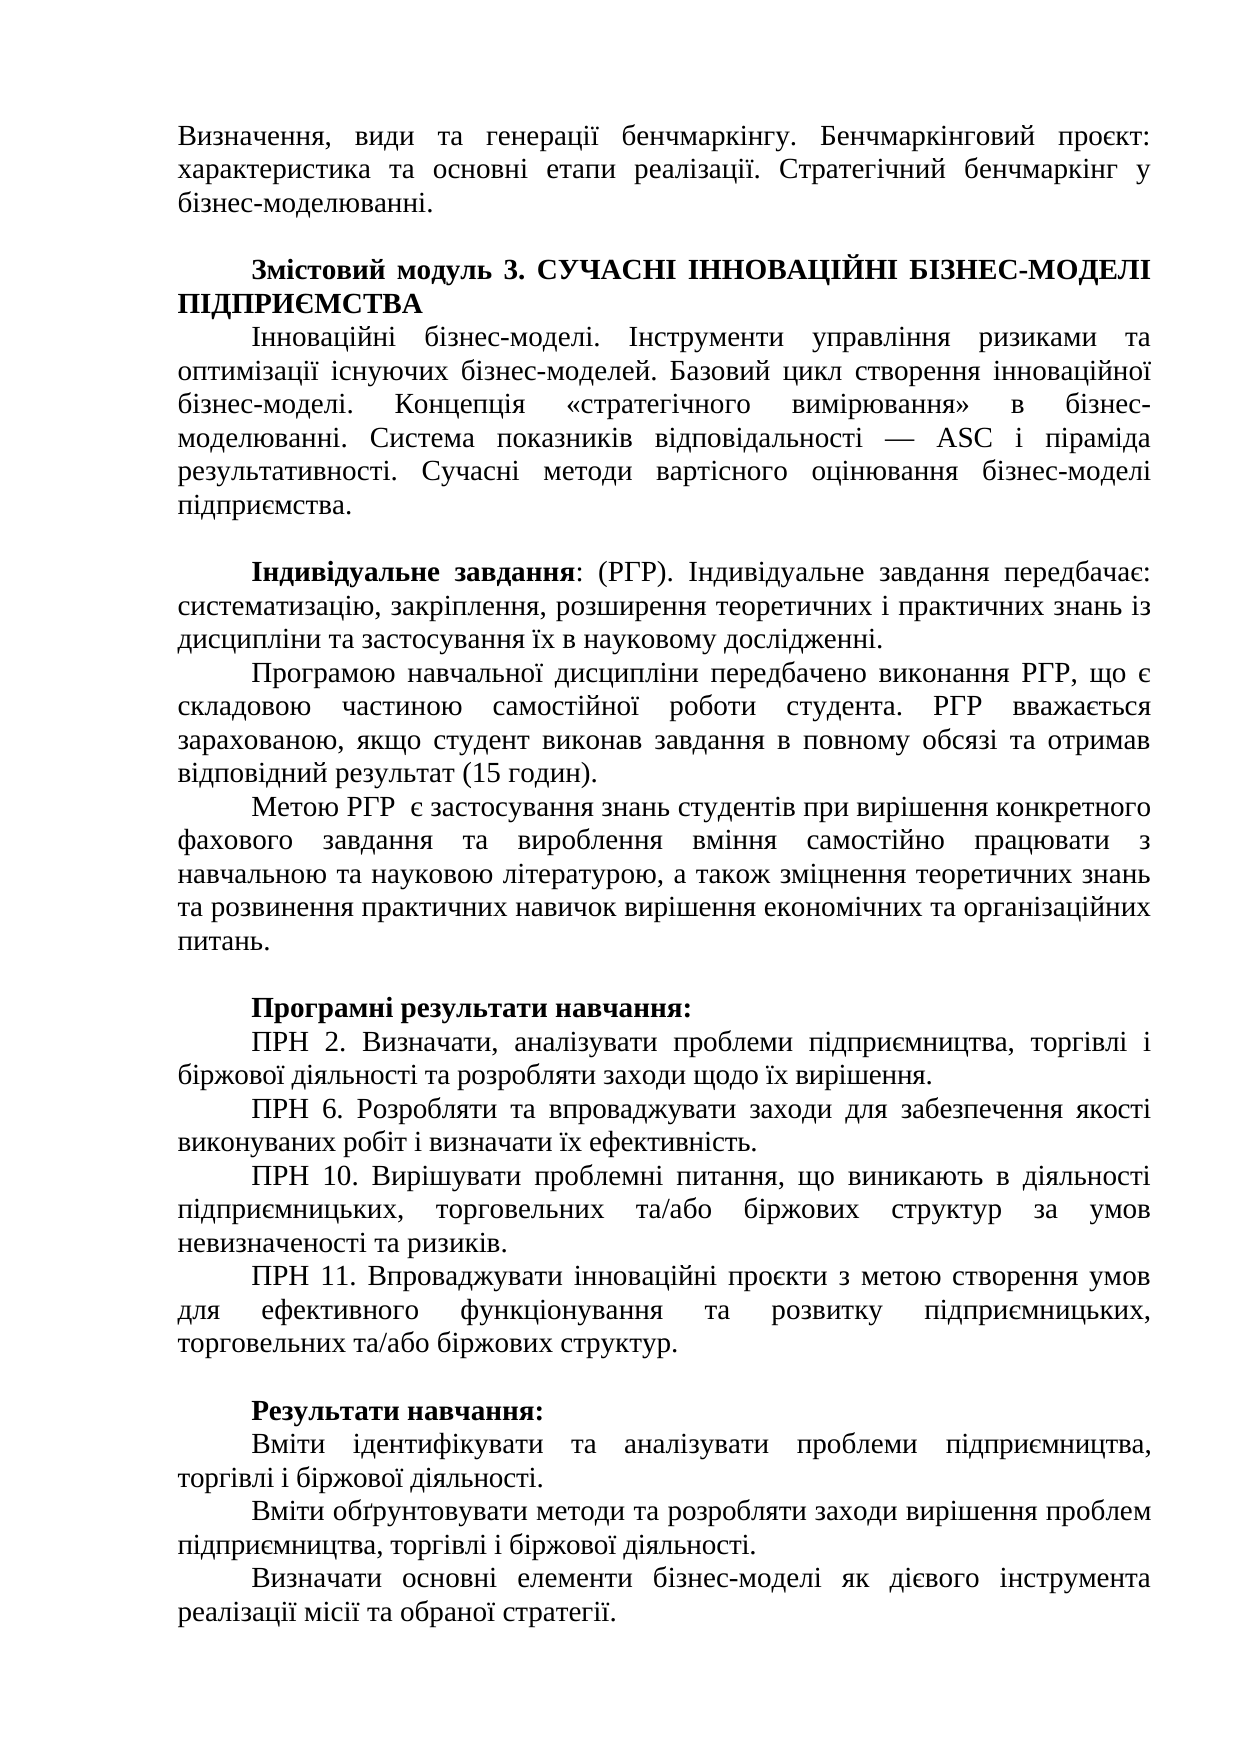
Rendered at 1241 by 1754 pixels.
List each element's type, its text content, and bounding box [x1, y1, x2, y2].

text ПРН 6. Розробляти та впроваджувати заходи для забезпечення якості виконуваних робіт і визначати їх ефективність. [177, 1091, 1152, 1158]
text Визначати основні елементи бізнес-моделі як дієвого інструмента реалізації місії та обраної стратегії. [177, 1560, 1152, 1627]
text Метою РГР є застосування знань студентів при вирішення конкретного фахового завдання та вироблення вміння самостійно працювати з навчальною та науковою літературою, а також зміцнення теоретичних знань та розвинення практичних навичок вирішення економічних та організаційних питань. [177, 789, 1152, 957]
text Вміти ідентифікувати та аналізувати проблеми підприємництва, торгівлі і біржової діяльності. [177, 1426, 536, 1493]
text Програмою навчальної дисципліни передбачено виконання РГР, що є складовою частиною самостійної роботи студента. РГР вважається зарахованою, якщо студент виконав завдання в повному обсязі та отримав відповідний результат (15 годин). [177, 655, 1152, 789]
text ПРН 2. Визначати, аналізувати проблеми підприємництва, торгівлі і біржової діяльності та розробляти заходи щодо їх вирішення. [177, 1024, 1152, 1091]
text Інноваційні бізнес-моделі. Інструменти управління ризиками та оптимізації існуючих бізнес-моделей. Базовий цикл створення інноваційної бізнес-моделі. Концепція «стратегічного вимірювання» в бізнес-моделюванні. Система показників відповідальності — ASC і піраміда результативності. Сучасні методи вартісного оцінювання бізнес-моделі підприємства. [177, 319, 1152, 521]
text Результати навчання: [177, 1393, 1152, 1426]
text ПРН 11. Впроваджувати інноваційні проєкти з метою створення умов для ефективного функціонування та розвитку підприємницьких, торговельних та/або біржових структур. [177, 1258, 1152, 1359]
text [177, 118, 1152, 219]
text Вміти обґрунтовувати методи та розробляти заходи вирішення проблем підприємництва, торгівлі і біржової діяльності. [177, 1493, 1152, 1560]
text Програмні результати навчання: [177, 990, 1152, 1024]
text Вміти ідентифікувати та аналізувати проблеми підприємництва, торгівлі і біржової діяльності. [544, 1426, 1152, 1493]
text ПРН 10. Вирішувати проблемні питання, що виникають в діяльності підприємницьких, торговельних та/або біржових структур за умов невизначеності та ризиків. [177, 1158, 1152, 1258]
text Змістовий модуль 3. СУЧАСНІ ІННОВАЦІЙНІ БІЗНЕС-МОДЕЛІ ПІДПРИЄМСТВА [177, 252, 1152, 319]
text Індивідуальне завдання: (РГР). Індивідуальне завдання передбачає: систематизацію, закріплення, розширення теоретичних і практичних знань із дисципліни та застосування їх в науковому дослідженні. [177, 554, 1152, 655]
